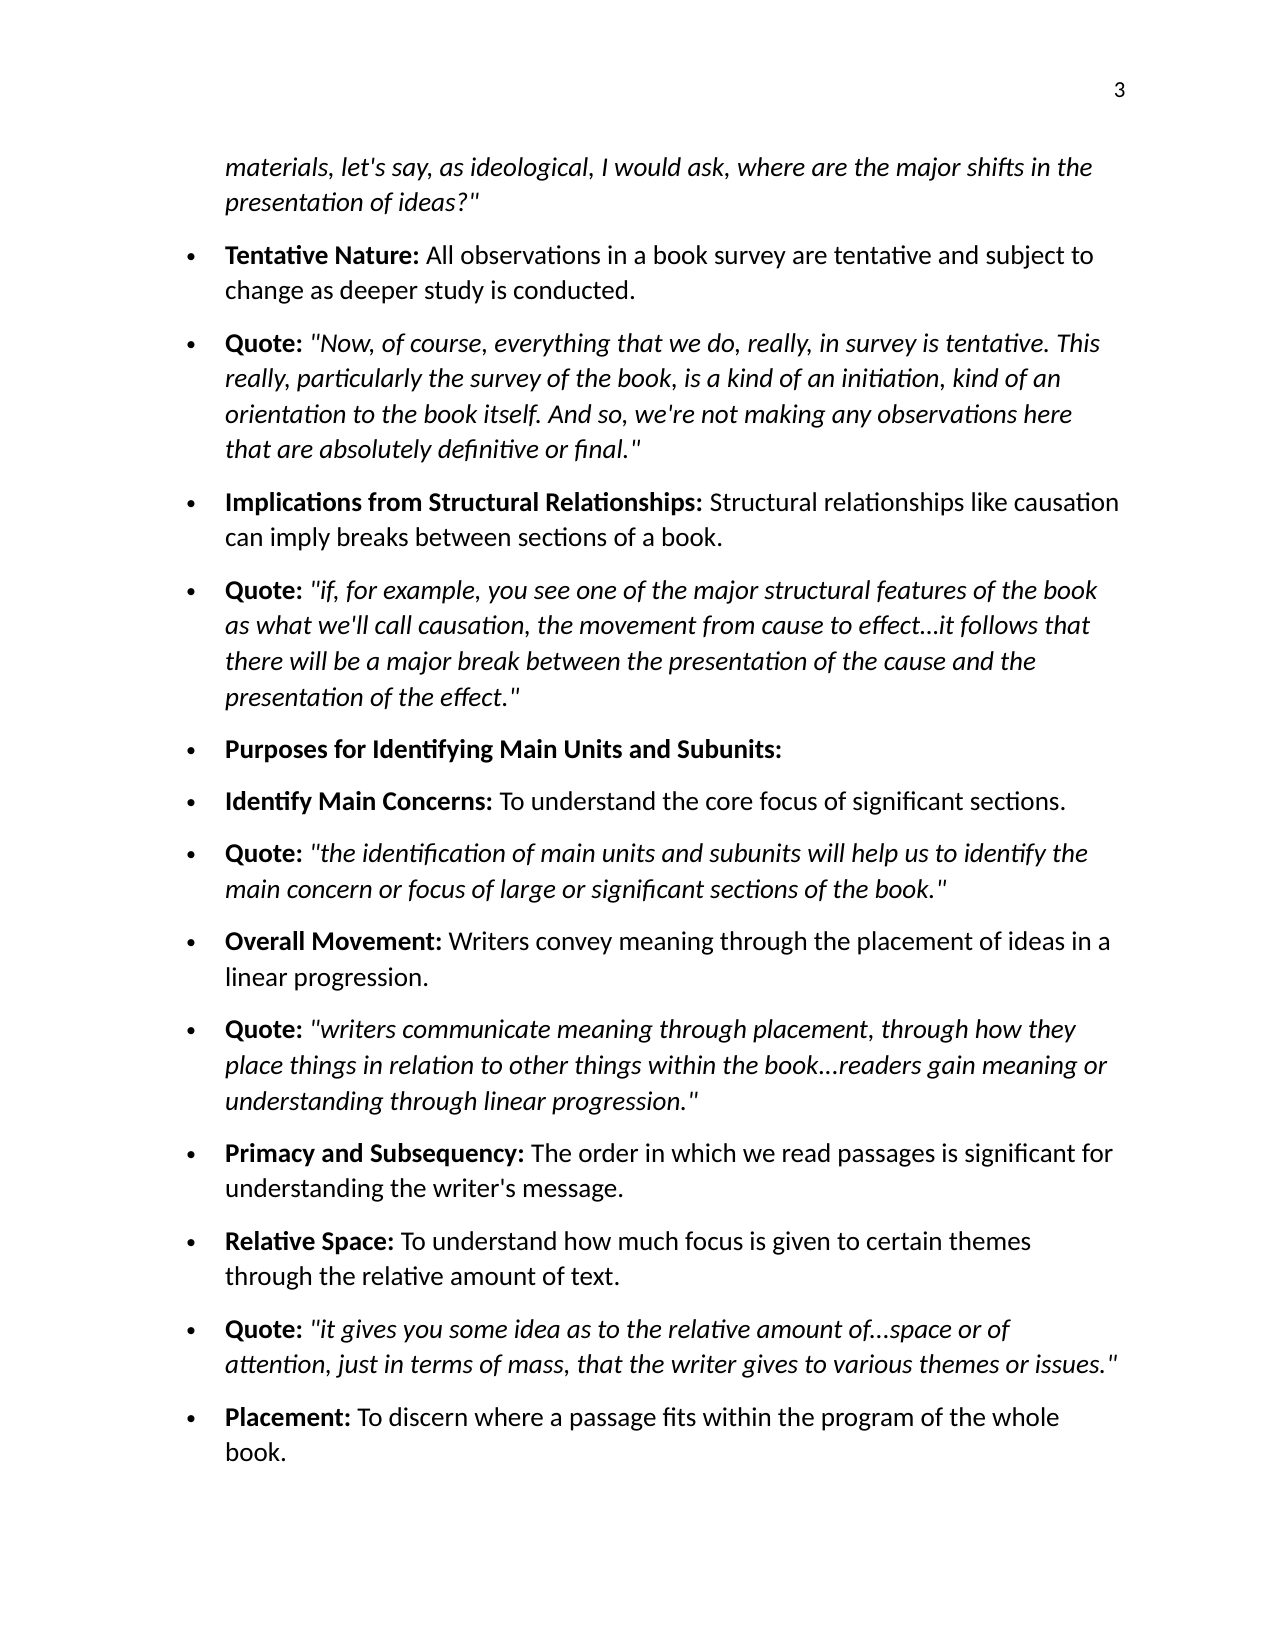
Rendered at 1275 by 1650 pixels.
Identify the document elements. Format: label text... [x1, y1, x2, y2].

list Placement: To discern where a passage fits within the program of the whole book. [187, 1400, 1125, 1468]
list Quote: "the identification of main units and subunits will help us to identify the main concern or focus of large or significant sections of the book." [187, 837, 1125, 905]
list Purposes for Identifying Main Units and Subunits: [187, 732, 1125, 765]
list Relative Space: To understand how much focus is given to certain themes through the relative amount of text. [187, 1224, 1125, 1293]
list Quote: "it gives you some idea as to the relative amount of...space or of attention, just in terms of mass, that the writer gives to various themes or issues." [187, 1312, 1125, 1381]
list Primacy and Subsequency: The order in which we read passages is significant for understanding the writer's message. [187, 1136, 1125, 1205]
list Overall Movement: Writers convey meaning through the placement of ideas in a linear progression. [187, 924, 1125, 993]
list Implications from Structural Relationships: Structural relationships like causation can imply breaks between sections of a book. [187, 485, 1125, 554]
list Quote: "if, for example, you see one of the major structural features of the book as what we'll call causation, the movement from cause to effect…it follows that there will be a major break between the presentation of the cause and the presentation of the effect." [187, 573, 1125, 713]
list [187, 150, 1125, 219]
list Tentative Nature: All observations in a book survey are tentative and subject to change as deeper study is conducted. [187, 238, 1125, 307]
list Quote: "writers communicate meaning through placement, through how they place things in relation to other things within the book...readers gain meaning or understanding through linear progression." [187, 1012, 1125, 1117]
list Identify Main Concerns: To understand the core focus of significant sections. [187, 784, 1125, 817]
list Quote: "Now, of course, everything that we do, really, in survey is tentative. This really, particularly the survey of the book, is a kind of an initiation, kind of an orientation to the book itself. And so, we're not making any observations here that are absolutely definitive or final." [187, 326, 1125, 466]
